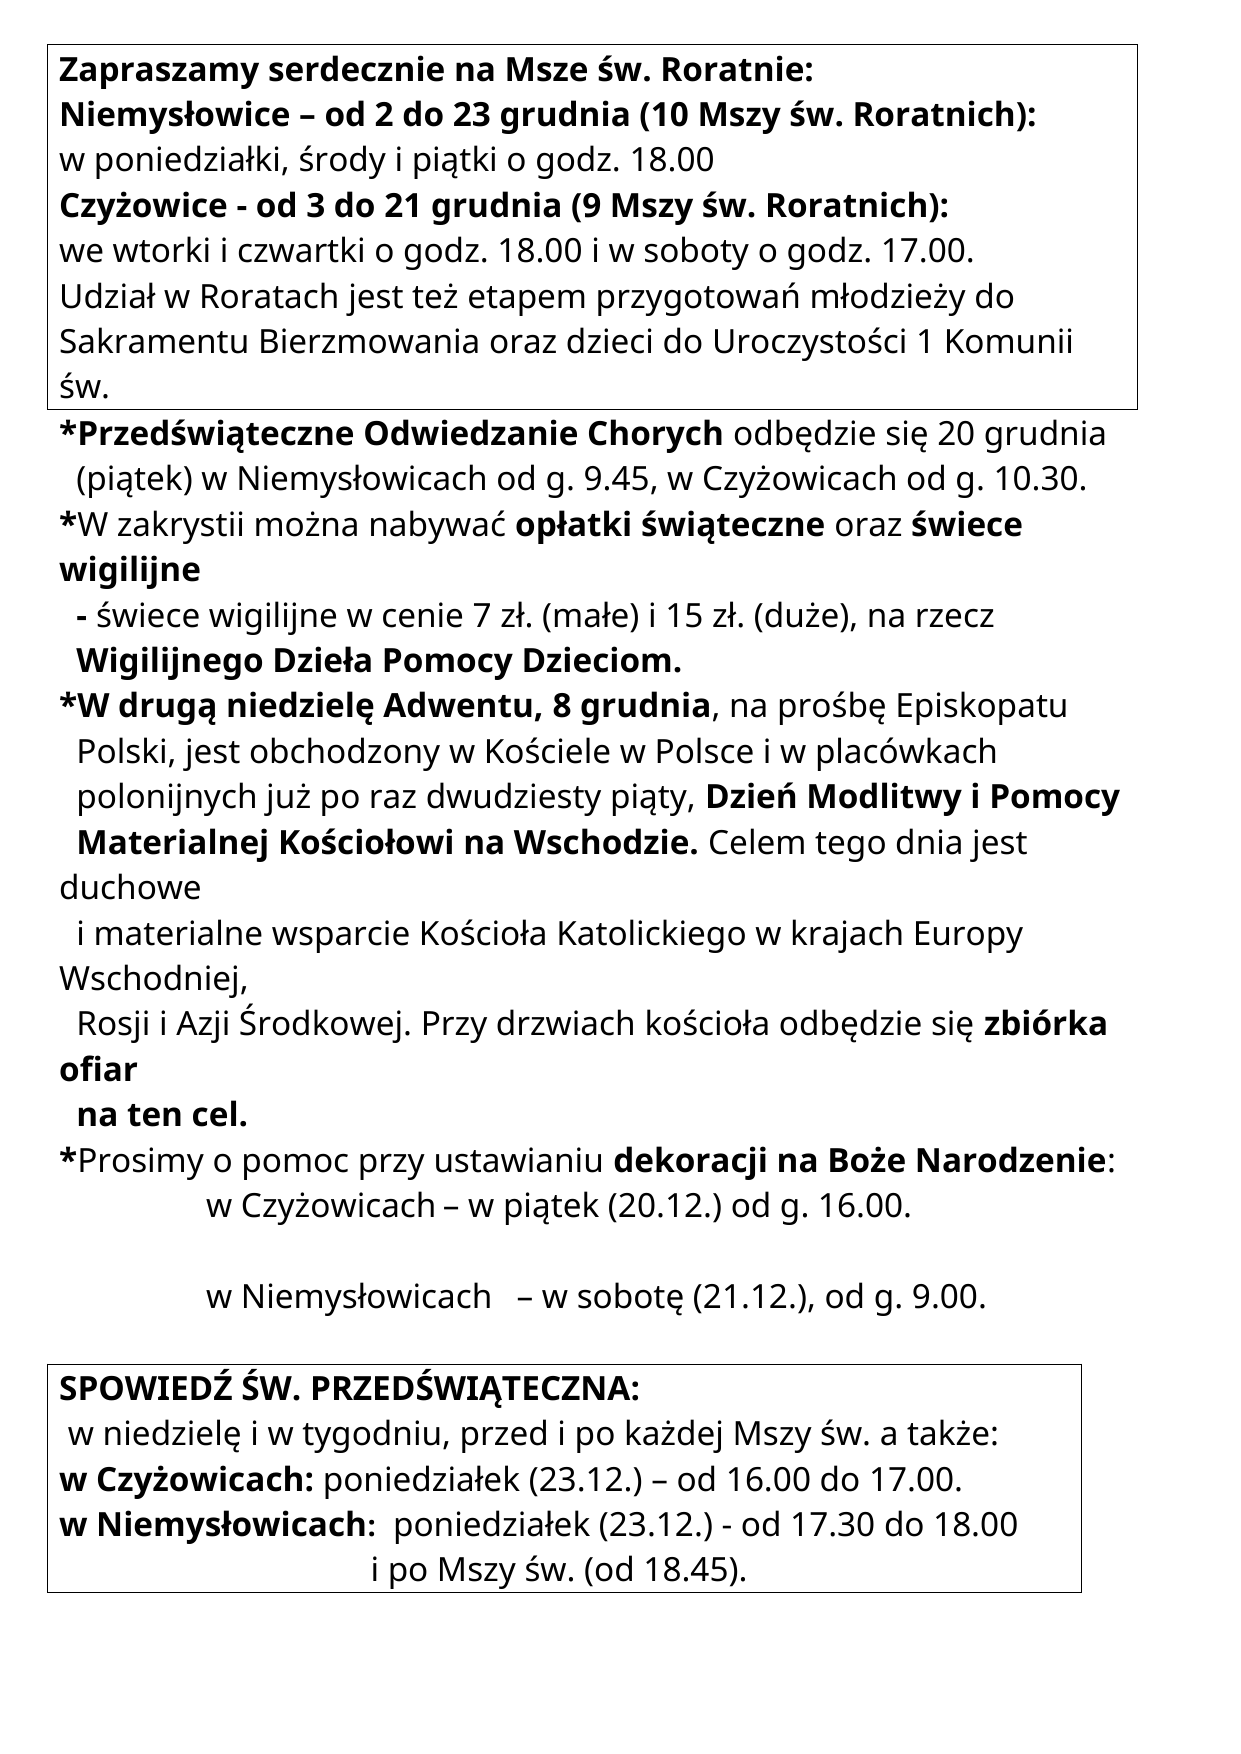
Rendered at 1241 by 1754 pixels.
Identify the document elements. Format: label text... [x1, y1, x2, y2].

subtitle polonijnych już po raz dwudziesty piąty, Dzień Modlitwy i Pomocy Materialnej Kościołowi na Wschodzie. Celem tego dnia jest duchowe i materialne wsparcie Kościoła Katolickiego w krajach Europy Wschodniej, Rosji i Azji Środkowej. Przy drzwiach kościoła odbędzie się zbiórka ofiar na ten cel. *Prosimy o pomoc przy ustawianiu dekoracji na Boże Narodzenie: w Czyżowicach – w piątek (20.12.) od g. 16.00. w Niemysłowicach – w sobotę (21.12.), od g. 9.00. [59, 773, 1166, 1363]
subtitle *W drugą niedzielę Adwentu, 8 grudnia, na prośbę Episkopatu Polski, jest obchodzony w Kościele w Polsce i w placówkach [59, 682, 1166, 773]
table_header SPOWIEDŹ ŚW. PRZEDŚWIĄTECZNA: w niedzielę i w tygodniu, przed i po każdej Mszy św. a także: w Czyżowicach: poniedziałek (23.12.) – od 16.00 do 17.00. w Niemysłowicach: poniedziałek (23.12.) - od 17.30 do 18.00 i po Mszy św. (od 18.45). [48, 1365, 1081, 1592]
table_header Zapraszamy serdecznie na Msze św. Roratnie: Niemysłowice – od 2 do 23 grudnia (10 Mszy św. Roratnich): w poniedziałki, środy i piątki o godz. 18.00 Czyżowice - od 3 do 21 grudnia (9 Mszy św. Roratnich): we wtorki i czwartki o godz. 18.00 i w soboty o godz. 17.00. Udział w Roratach jest też etapem przygotowań młodzieży do Sakramentu Bierzmowania oraz dzieci do Uroczystości 1 Komunii św. [48, 45, 1137, 409]
subtitle *Przedświąteczne Odwiedzanie Chorych odbędzie się 20 grudnia (piątek) w Niemysłowicach od g. 9.45, w Czyżowicach od g. 10.30. [59, 410, 1166, 501]
subtitle *W zakrystii można nabywać opłatki świąteczne oraz świece wigilijne - świece wigilijne w cenie 7 zł. (małe) i 15 zł. (duże), na rzecz Wigilijnego Dzieła Pomocy Dzieciom. [59, 501, 1166, 682]
